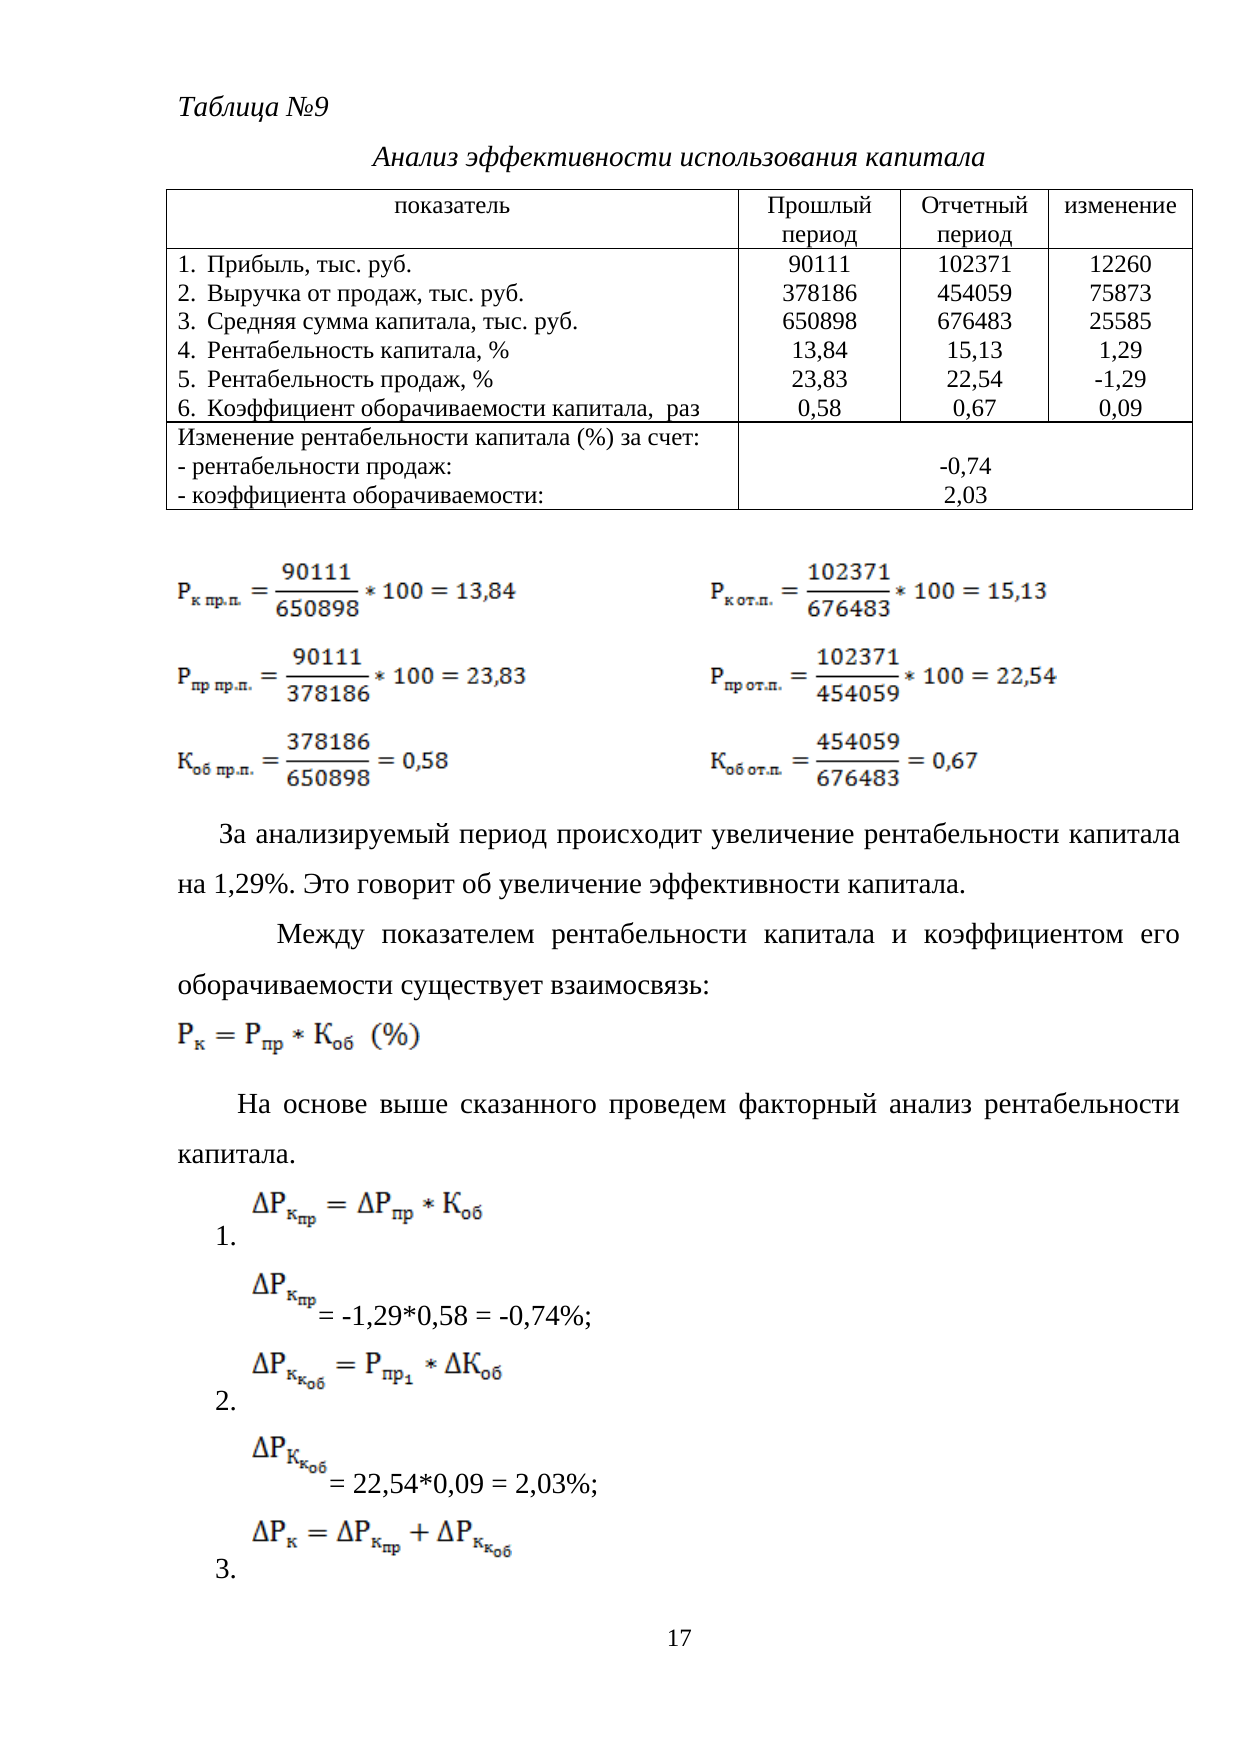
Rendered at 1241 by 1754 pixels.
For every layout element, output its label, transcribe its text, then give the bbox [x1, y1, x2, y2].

picture [177, 1017, 420, 1072]
text На основе выше сказанного проведем факторный анализ рентабельности капитала. [177, 1086, 1181, 1170]
picture [252, 1432, 329, 1494]
table_header показатель [167, 190, 738, 248]
list = -1,29*0,58 = -0,74%; [252, 1268, 1181, 1332]
table_cell -0,74 2,03 [739, 423, 1192, 509]
picture [177, 644, 1057, 716]
picture [177, 729, 979, 802]
table_header изменение [1049, 190, 1192, 248]
table_cell 90111 378186 650898 13,84 23,83 0,58 [739, 249, 900, 421]
table_header Прошлый период [739, 190, 900, 248]
table_cell 12260 75873 25585 1,29 -1,29 0,09 [1049, 249, 1192, 421]
text Анализ эффективности использования капитала [177, 139, 1181, 172]
picture [252, 1267, 318, 1326]
table_cell 102371 454059 676483 15,13 22,54 0,67 [901, 249, 1048, 421]
table_cell Прибыль, тыс. руб. Выручка от продаж, тыс. руб. Средняя сумма капитала, тыс. руб. Рентабельность капитала, % Рентабельность продаж, % Коэффициент оборачиваемости капитала, раз [167, 249, 738, 421]
picture [252, 1348, 504, 1410]
text Таблица №9 [177, 89, 1181, 122]
table_header Отчетный период [901, 190, 1048, 248]
text За анализируемый период происходит увеличение рентабельности капитала на 1,29%. Это говорит об увеличение эффективности капитала. [177, 816, 1181, 900]
picture [252, 1516, 512, 1578]
picture [252, 1186, 486, 1245]
list = 22,54*0,09 = 2,03%; [252, 1433, 1181, 1500]
table_cell Изменение рентабельности капитала (%) за счет: - рентабельности продаж: - коэффициента оборачиваемости: [167, 423, 738, 509]
text Между показателем рентабельности капитала и коэффициентом его оборачиваемости существует взаимосвязь: [177, 917, 1181, 1000]
picture [177, 559, 1048, 631]
